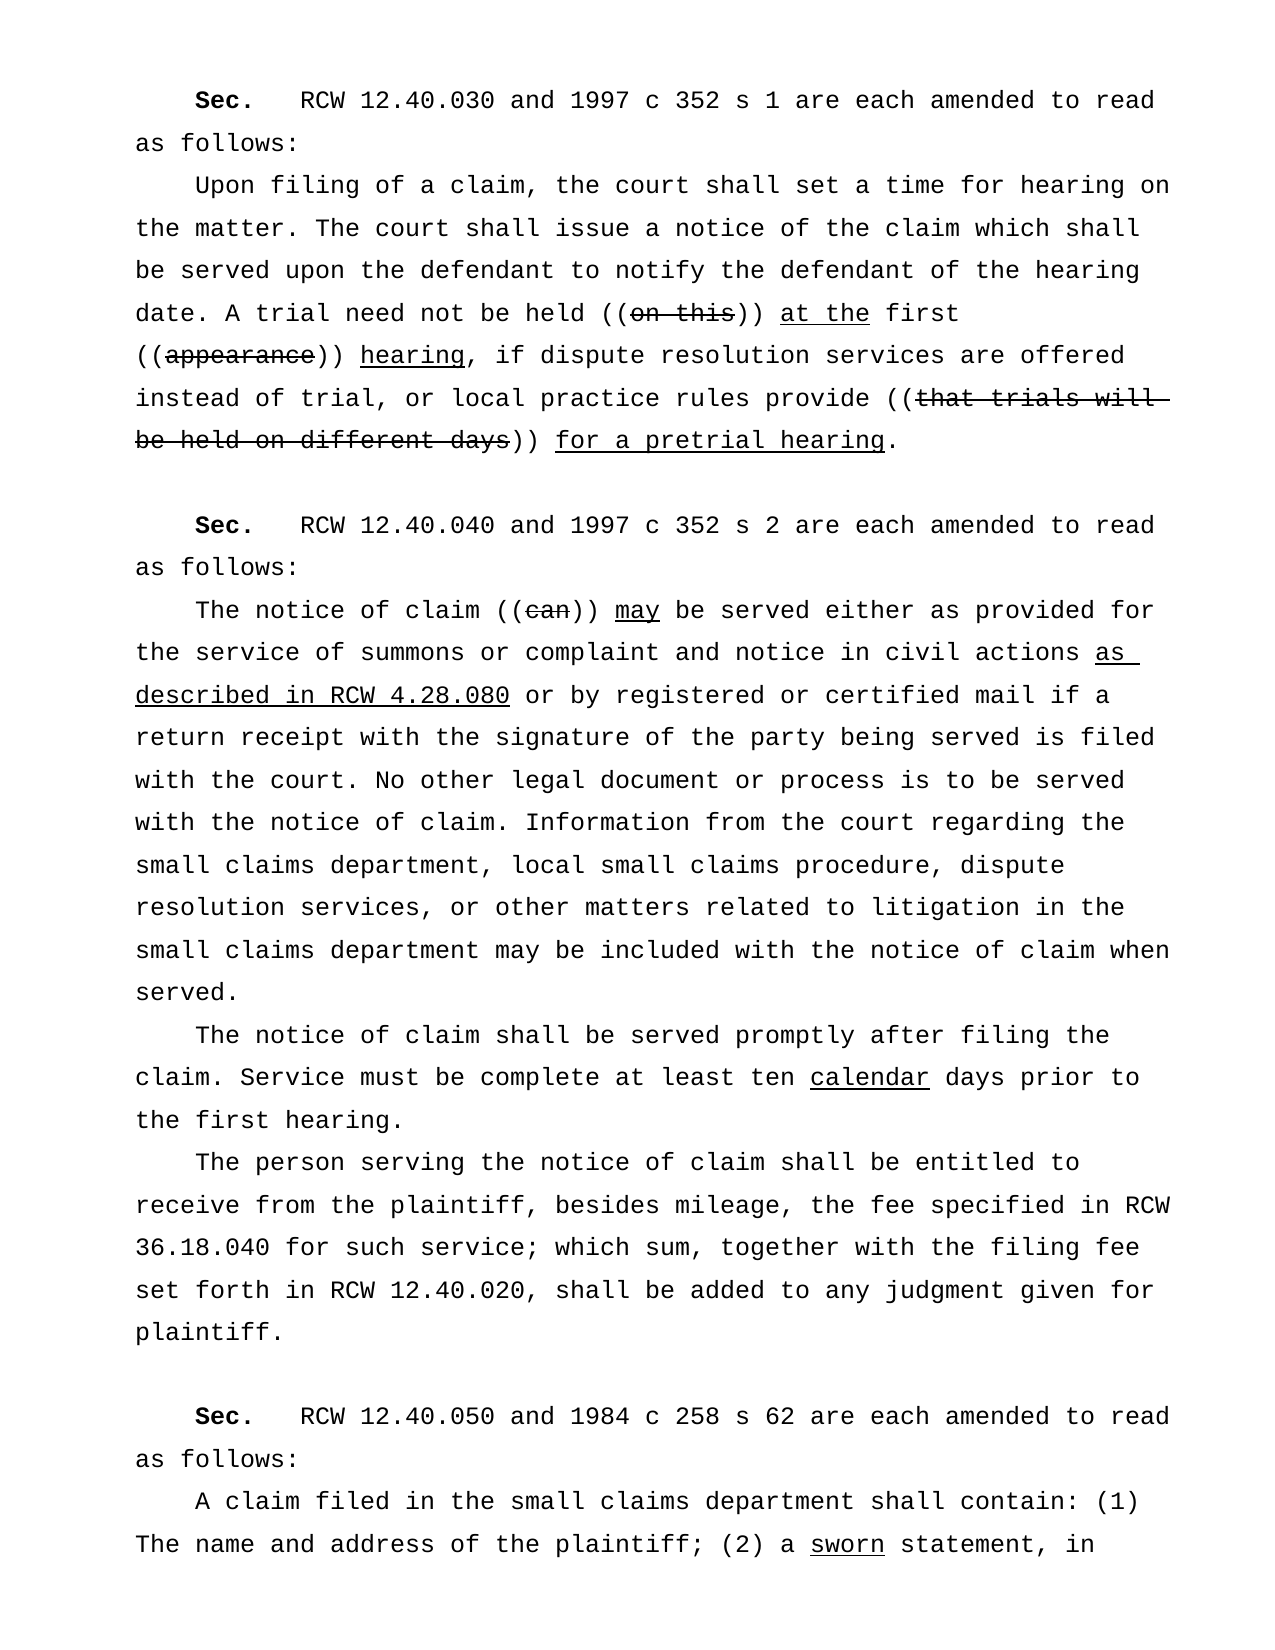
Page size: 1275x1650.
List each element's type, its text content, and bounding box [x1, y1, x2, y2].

text Sec. RCW 12.40.050 and 1984 c 258 s 62 are each amended to read as follows: [135, 1391, 1170, 1476]
text The person serving the notice of claim shall be entitled to receive from the plaintiff, besides mileage, the fee specified in RCW 36.18.040 for such service; which sum, together with the filing fee set forth in RCW 12.40.020, shall be added to any judgment given for plaintiff. [135, 1137, 1170, 1349]
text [135, 1476, 1170, 1561]
text The notice of claim ((can)) may be served either as provided for the service of summons or complaint and notice in civil actions as described in RCW 4.28.080 or by registered or certified mail if a return receipt with the signature of the party being served is filed with the court. No other legal document or process is to be served with the notice of claim. Information from the court regarding the small claims department, local small claims procedure, dispute resolution services, or other matters related to litigation in the small claims department may be included with the notice of claim when served. [135, 584, 1170, 1009]
text Sec. RCW 12.40.030 and 1997 c 352 s 1 are each amended to read as follows: [135, 75, 1170, 160]
text Sec. RCW 12.40.040 and 1997 c 352 s 2 are each amended to read as follows: [135, 499, 1170, 584]
text Upon filing of a claim, the court shall set a time for hearing on the matter. The court shall issue a notice of the claim which shall be served upon the defendant to notify the defendant of the hearing date. A trial need not be held ((on this)) at the first ((appearance)) hearing, if dispute resolution services are offered instead of trial, or local practice rules provide ((that trials will be held on different days)) for a pretrial hearing. [135, 160, 1170, 457]
text The notice of claim shall be served promptly after filing the claim. Service must be complete at least ten calendar days prior to the first hearing. [135, 1009, 1170, 1137]
